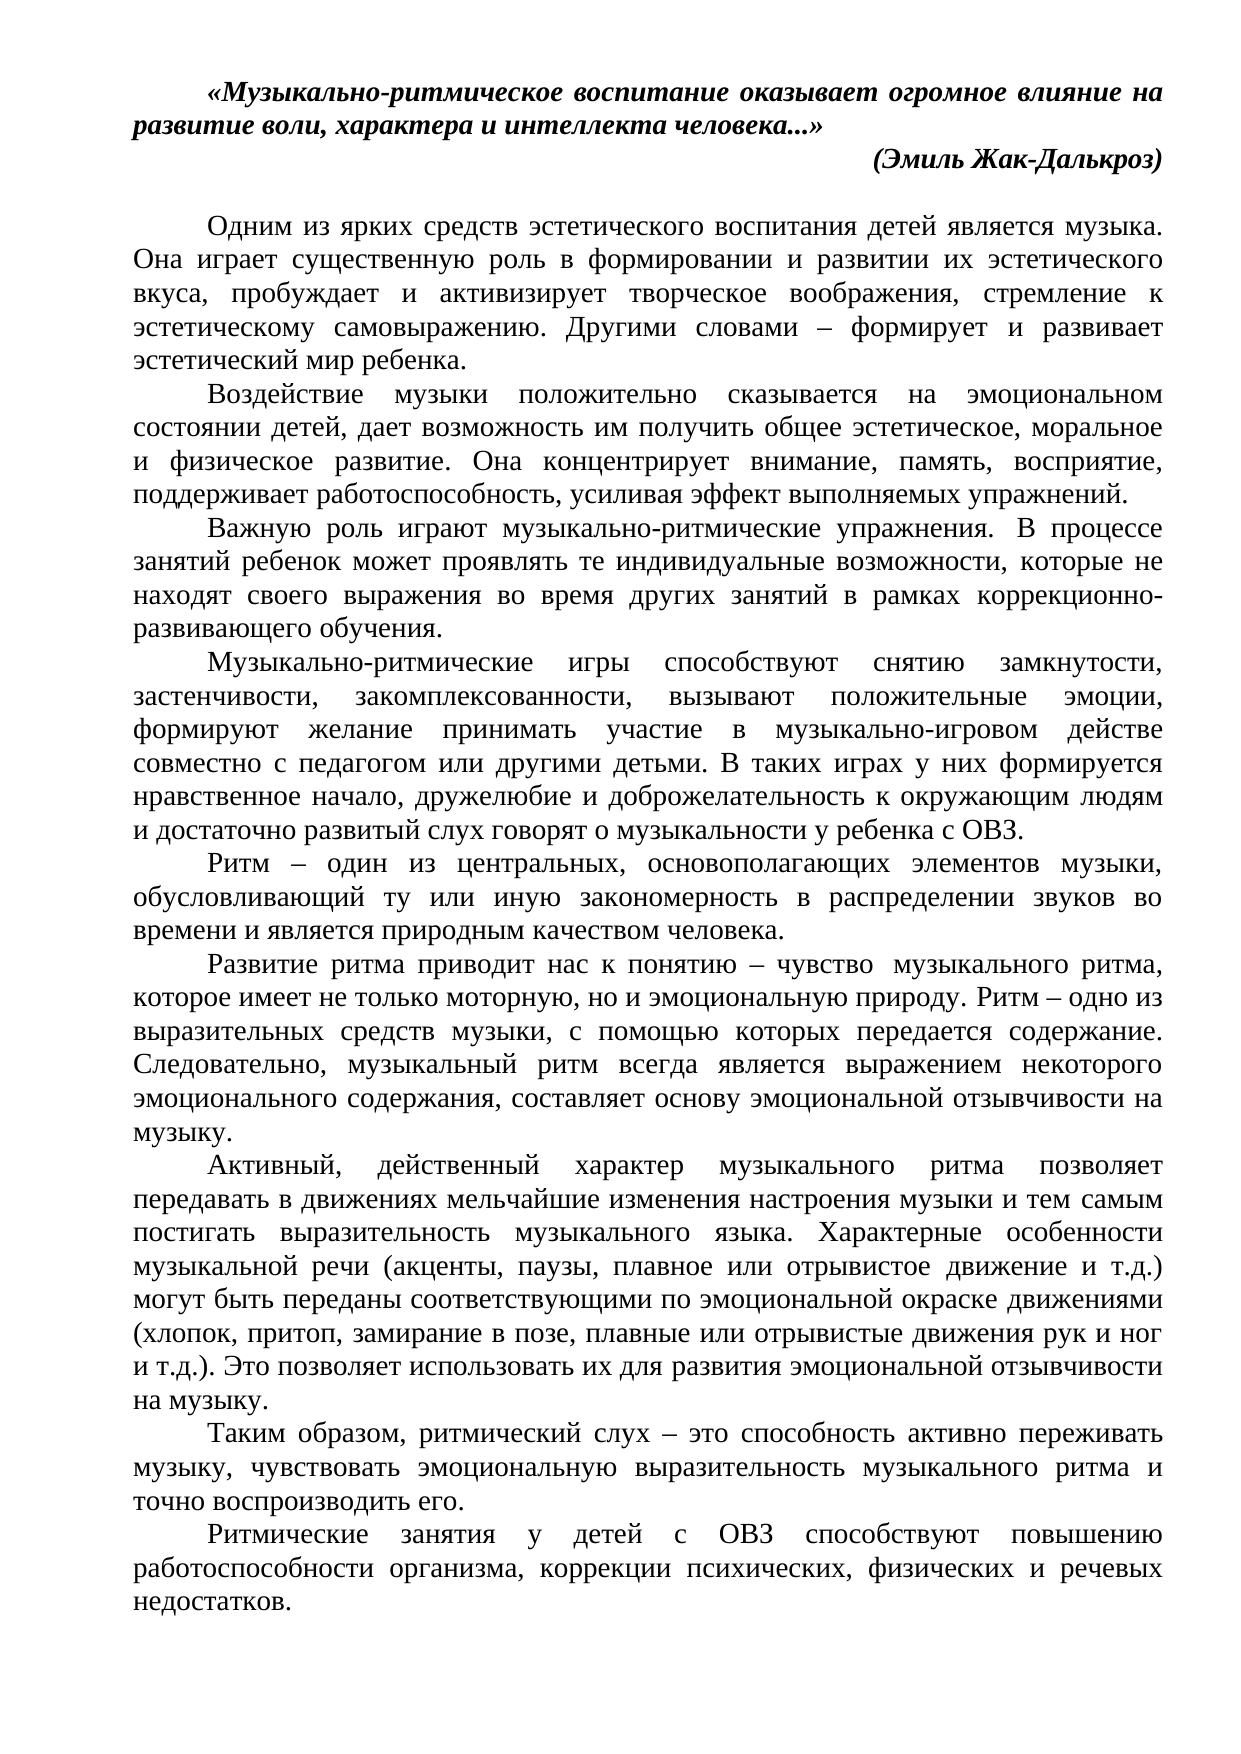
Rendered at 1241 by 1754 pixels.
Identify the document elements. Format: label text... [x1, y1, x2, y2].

text Ритмические занятия у детей с ОВЗ способствуют повышению работоспособности организма, коррекции психических, физических и речевых недостатков. [133, 1516, 1163, 1617]
text Важную роль играют музыкально-ритмические упражнения. В процессе занятий ребенок может проявлять те индивидуальные возможности, которые не находят своего выражения во время других занятий в рамках коррекционно-развивающего обучения. [133, 510, 1163, 644]
text Развитие ритма приводит нас к понятию – чувство музыкального ритма, которое имеет не только моторную, но и эмоциональную природу. Ритм – одно из выразительных средств музыки, с помощью которых передается содержание. Следовательно, музыкальный ритм всегда является выражением некоторого эмоционального содержания, составляет основу эмоциональной отзывчивости на музыку. [133, 946, 1163, 1147]
text Таким образом, ритмический слух – это способность активно переживать музыку, чувствовать эмоциональную выразительность музыкального ритма и точно воспроизводить его. [133, 1416, 1163, 1516]
text Ритм – один из центральных, основополагающих элементов музыки, обусловливающий ту или иную закономерность в распределении звуков во времени и является природным качеством человека. [133, 845, 1163, 946]
text Одним из ярких средств эстетического воспитания детей является музыка. Она играет существенную роль в формировании и развитии их эстетического вкуса, пробуждает и активизирует творческое воображения, стремление к эстетическому самовыражению. Другими словами – формирует и развивает эстетический мир ребенка. [133, 208, 1163, 376]
text Активный, действенный характер музыкального ритма позволяет передавать в движениях мельчайшие изменения настроения музыки и тем самым постигать выразительность музыкального языка. Характерные особенности музыкальной речи (акценты, паузы, плавное или отрывистое движение и т.д.) могут быть переданы соответствующими по эмоциональной окраске движениями (хлопок, притоп, замирание в позе, плавные или отрывистые движения рук и ног и т.д.). Это позволяет использовать их для развития эмоциональной отзывчивости на музыку. [133, 1147, 1163, 1416]
text (Эмиль Жак-Далькроз) [133, 141, 1163, 174]
text Воздействие музыки положительно сказывается на эмоциональном состоянии детей, дает возможность им получить общее эстетическое, моральное и физическое развитие. Она концентрирует внимание, память, восприятие, поддерживает работоспособность, усиливая эффект выполняемых упражнений. [133, 376, 1163, 510]
text «Музыкально-ритмическое воспитание оказывает огромное влияние на развитие воли, характера и интеллекта человека...» [133, 74, 1163, 141]
text Музыкально-ритмические игры способствуют снятию замкнутости, застенчивости, закомплексованности, вызывают положительные эмоции, формируют желание принимать участие в музыкально-игровом действе совместно с педагогом или другими детьми. В таких играх у них формируется нравственное начало, дружелюбие и доброжелательность к окружающим людям и достаточно развитый слух говорят о музыкальности у ребенка с ОВЗ. [133, 644, 1163, 845]
